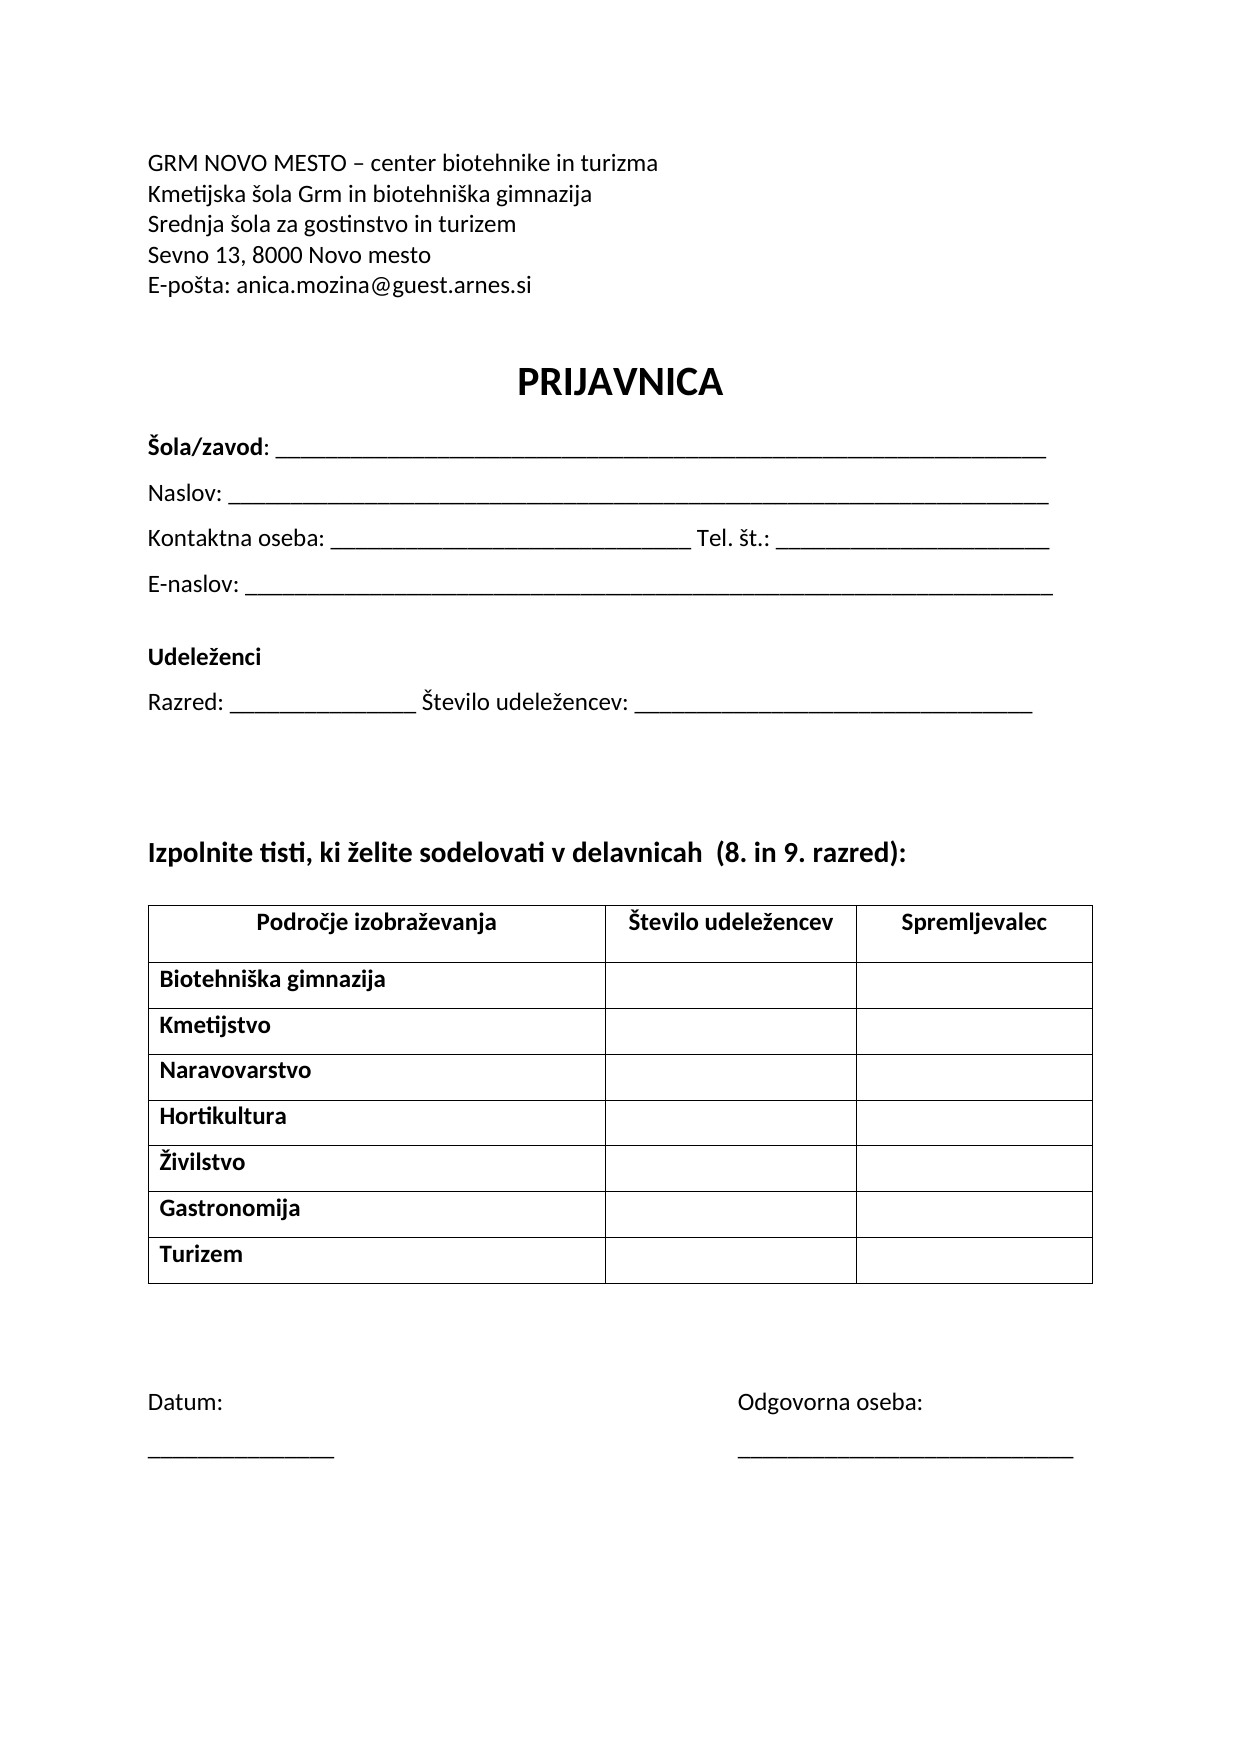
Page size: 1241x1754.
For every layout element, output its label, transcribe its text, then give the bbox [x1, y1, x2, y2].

subtitle GRM NOVO MESTO – center biotehnike in turizma [148, 148, 1093, 178]
table_header Število udeležencev [606, 906, 856, 962]
text Srednja šola za gostinstvo in turizem [148, 209, 1093, 239]
text Kontaktna oseba: _____________________________ Tel. št.: ______________________ [148, 522, 1093, 553]
table_cell [606, 963, 856, 1008]
table_cell Gastronomija [149, 1192, 605, 1237]
table_header Področje izobraževanja [149, 906, 605, 962]
text Izpolnite tisti, ki želite sodelovati v delavnicah (8. in 9. razred): [148, 834, 1093, 869]
table_cell [857, 1101, 1092, 1145]
table_cell [606, 1101, 856, 1145]
text E-pošta: anica.mozina@guest.arnes.si [148, 270, 1093, 300]
text Naslov: __________________________________________________________________ [148, 477, 1093, 507]
text Šola/zavod: ______________________________________________________________ [148, 431, 1093, 462]
text _______________ ___________________________ [148, 1431, 1093, 1462]
table_cell Živilstvo [149, 1146, 605, 1191]
table_cell Turizem [149, 1238, 605, 1283]
table_cell [857, 963, 1092, 1008]
table_cell [606, 1055, 856, 1099]
table_cell [606, 1238, 856, 1283]
text Razred: _______________ Število udeležencev: ________________________________ [148, 686, 1093, 717]
table_cell [857, 1238, 1092, 1283]
text Udeleženci [148, 641, 1093, 671]
table_cell Biotehniška gimnazija [149, 963, 605, 1008]
table_cell [857, 1146, 1092, 1191]
table_cell [857, 1009, 1092, 1054]
table_cell Hortikultura [149, 1101, 605, 1145]
text PRIJAVNICA [148, 355, 1093, 406]
text E-naslov: _________________________________________________________________ [148, 568, 1093, 599]
text Kmetijska šola Grm in biotehniška gimnazija [148, 178, 1093, 209]
subtitle Sevno 13, 8000 Novo mesto [148, 239, 1093, 270]
table_cell [606, 1009, 856, 1054]
table_cell Kmetijstvo [149, 1009, 605, 1054]
table_cell [857, 1192, 1092, 1237]
table_cell [606, 1192, 856, 1237]
table_cell [606, 1146, 856, 1191]
table_cell Naravovarstvo [149, 1055, 605, 1099]
table_header Spremljevalec [857, 906, 1092, 962]
text Datum: Odgovorna oseba: [148, 1386, 1093, 1416]
table_cell [857, 1055, 1092, 1099]
